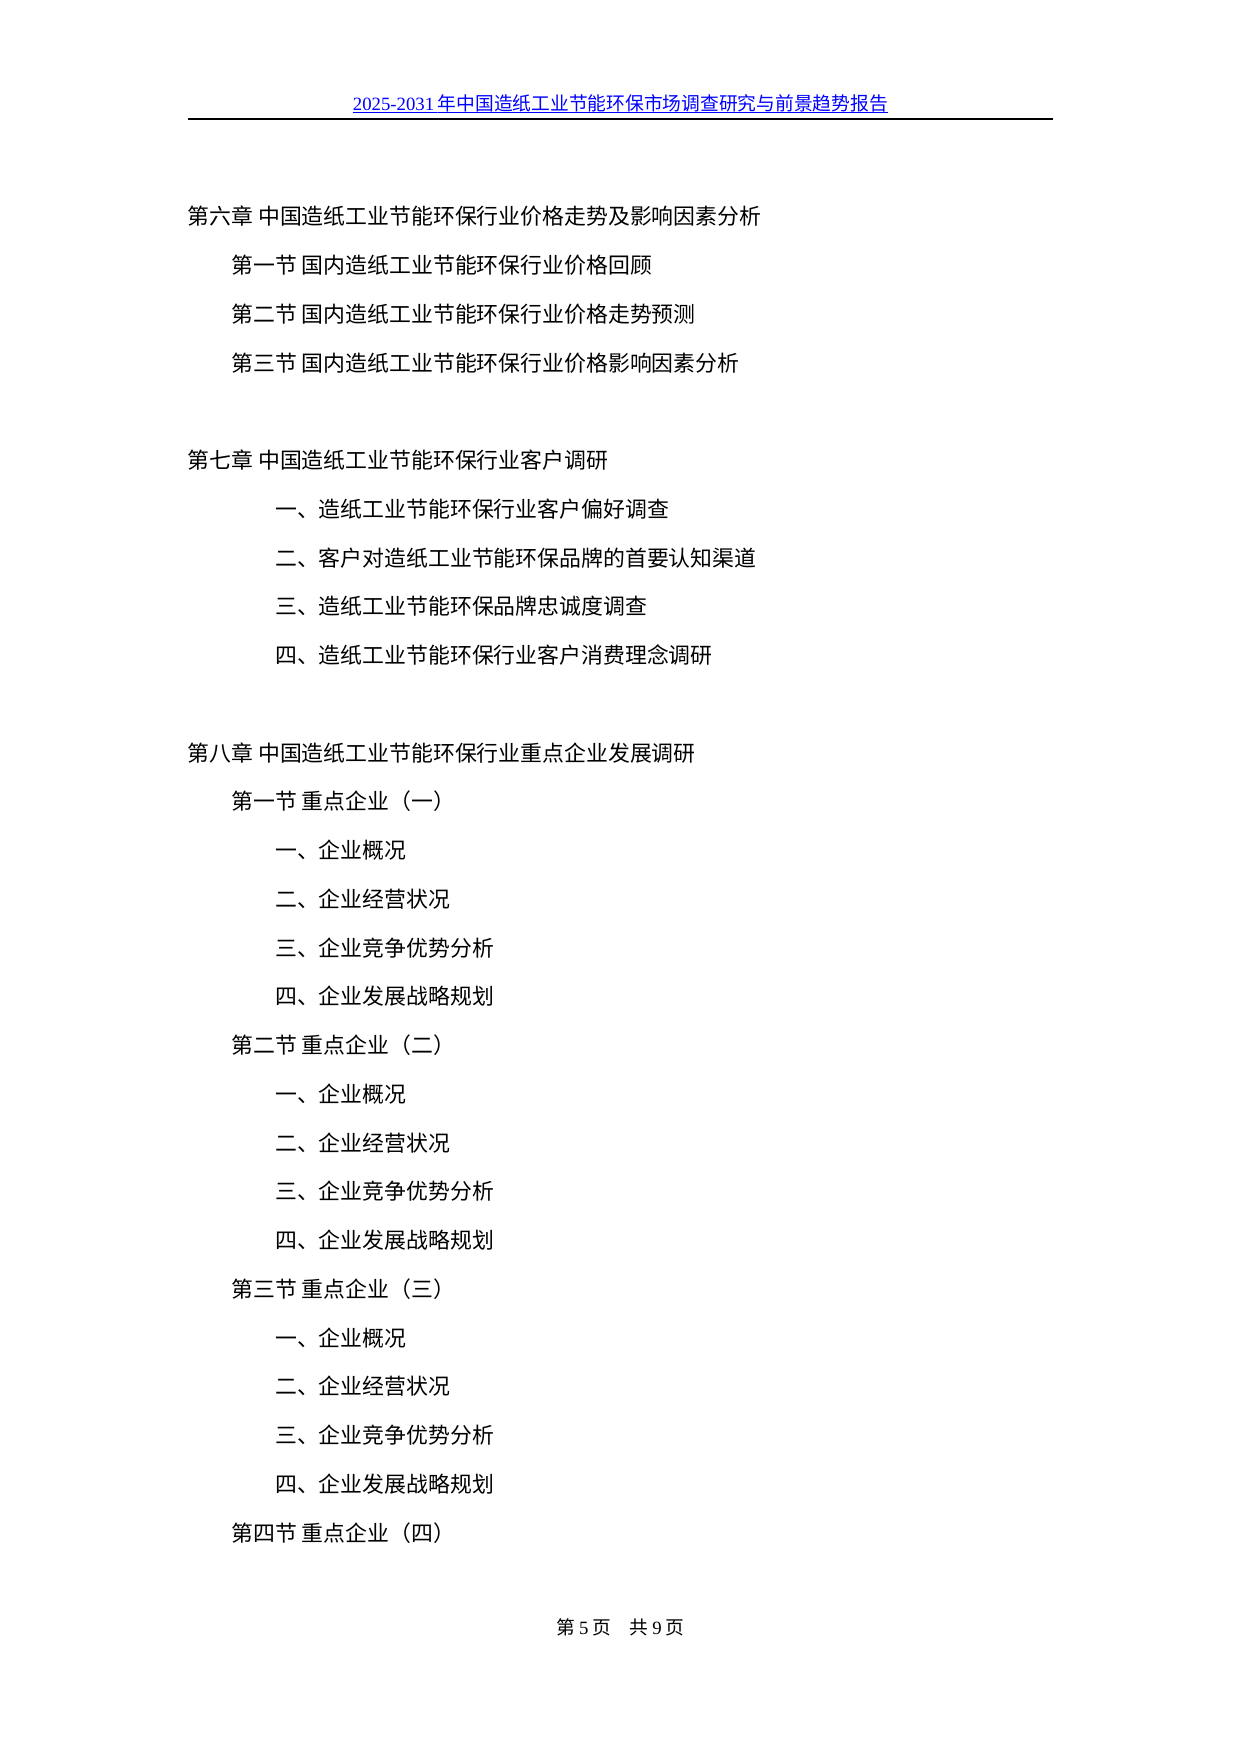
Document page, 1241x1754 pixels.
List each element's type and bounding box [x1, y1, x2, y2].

text [187, 150, 1053, 1548]
